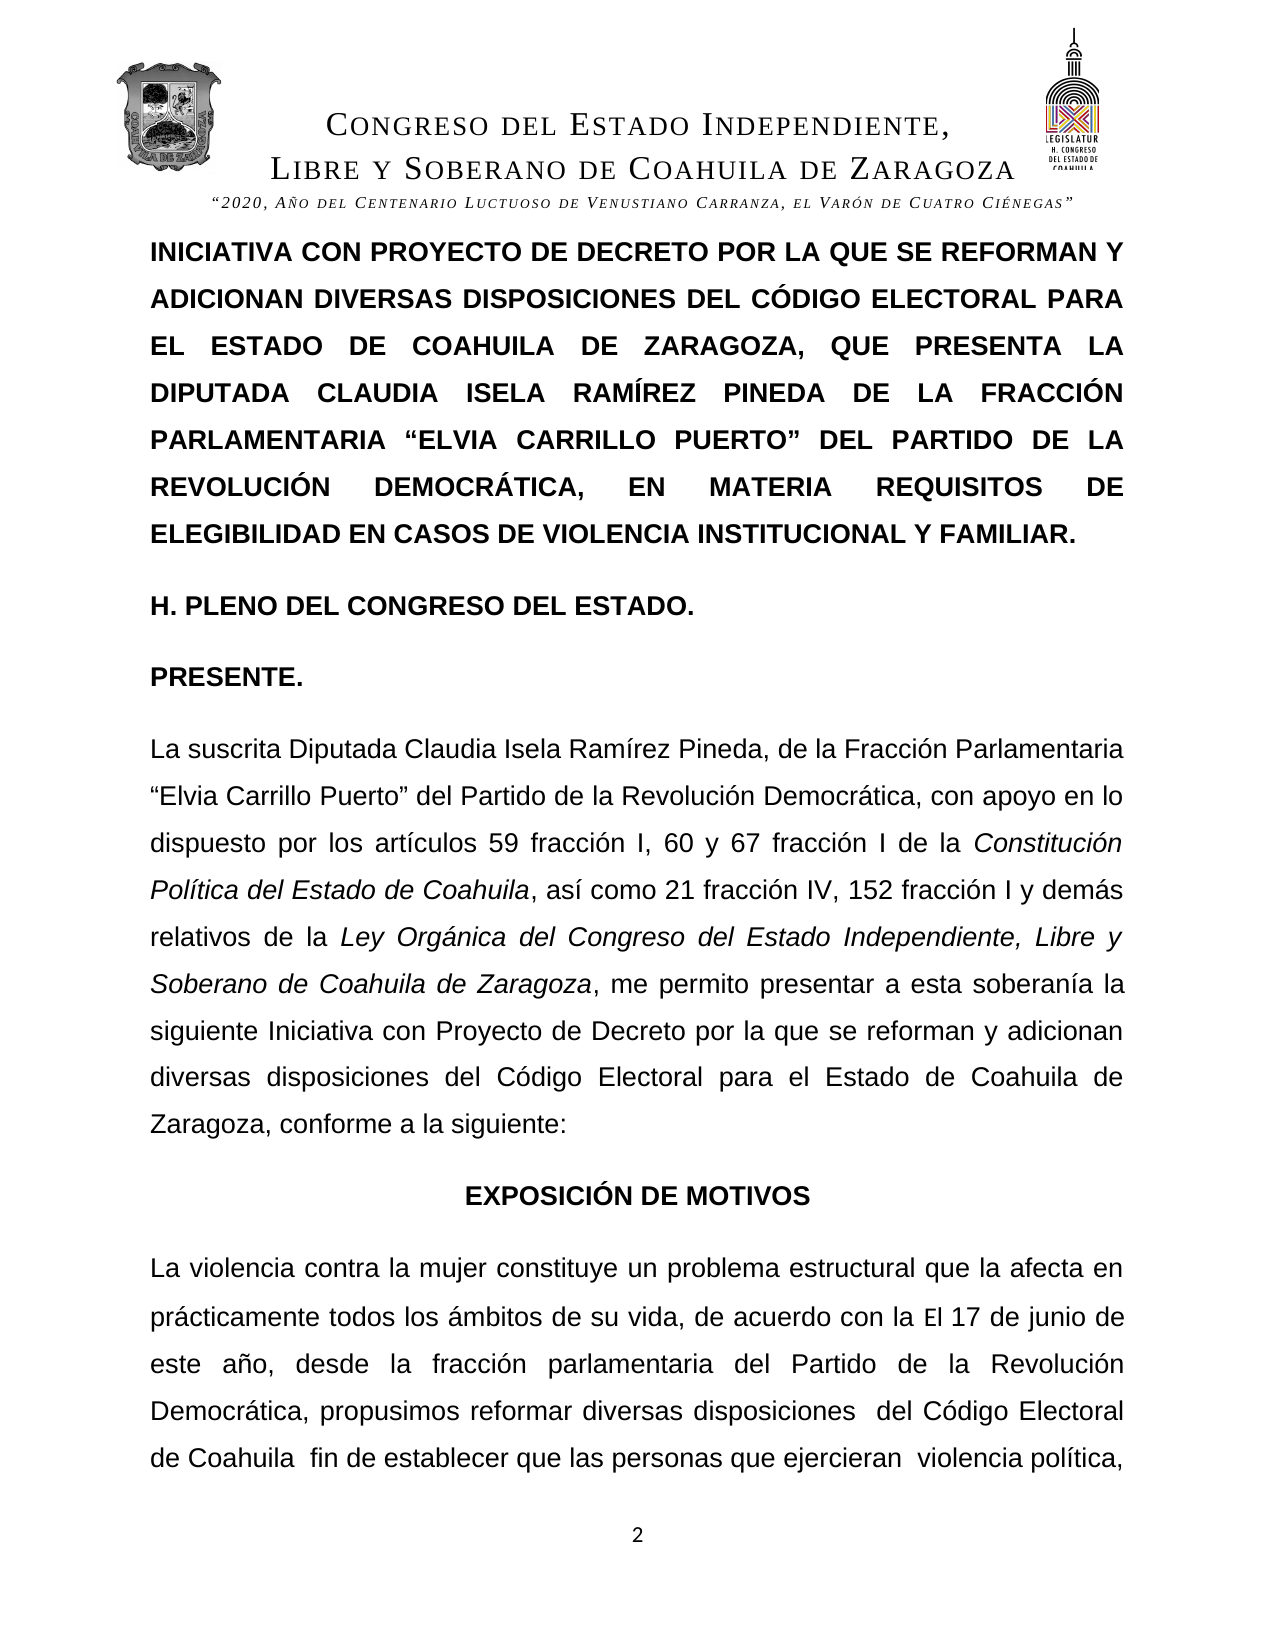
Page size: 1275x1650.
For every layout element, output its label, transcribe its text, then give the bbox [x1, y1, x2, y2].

text PRESENTE. [150, 661, 1125, 693]
text H. PLENO DEL CONGRESO DEL ESTADO. [150, 589, 1125, 621]
text EXPOSICIÓN DE MOTIVOS [150, 1180, 1125, 1211]
picture [115, 61, 223, 174]
picture [1045, 27, 1099, 169]
text La suscrita Diputada Claudia Isela Ramírez Pineda, de la Fracción Parlamentaria “Elvia Carrillo Puerto” del Partido de la Revolución Democrática, con apoyo en lo dispuesto por los artículos 59 fracción I, 60 y 67 fracción I de la Constitución Política del Estado de Coahuila, así como 21 fracción IV, 152 fracción I y demás relativos de la Ley Orgánica del Congreso del Estado Independiente, Libre y Soberano de Coahuila de Zaragoza, me permito presentar a esta soberanía la siguiente Iniciativa con Proyecto de Decreto por la que se reforman y adicionan diversas disposiciones del Código Electoral para el Estado de Coahuila de Zaragoza, conforme a la siguiente: [150, 733, 1125, 1139]
text INICIATIVA CON PROYECTO DE DECRETO POR LA QUE SE REFORMAN Y ADICIONAN DIVERSAS DISPOSICIONES DEL CÓDIGO ELECTORAL PARA EL ESTADO DE COAHUILA DE ZARAGOZA, QUE PRESENTA LA DIPUTADA CLAUDIA ISELA RAMÍREZ PINEDA DE LA FRACCIÓN PARLAMENTARIA “ELVIA CARRILLO PUERTO” DEL PARTIDO DE LA REVOLUCIÓN DEMOCRÁTICA, EN MATERIA REQUISITOS DE ELEGIBILIDAD EN CASOS DE VIOLENCIA INSTITUCIONAL Y FAMILIAR. [150, 236, 1125, 549]
